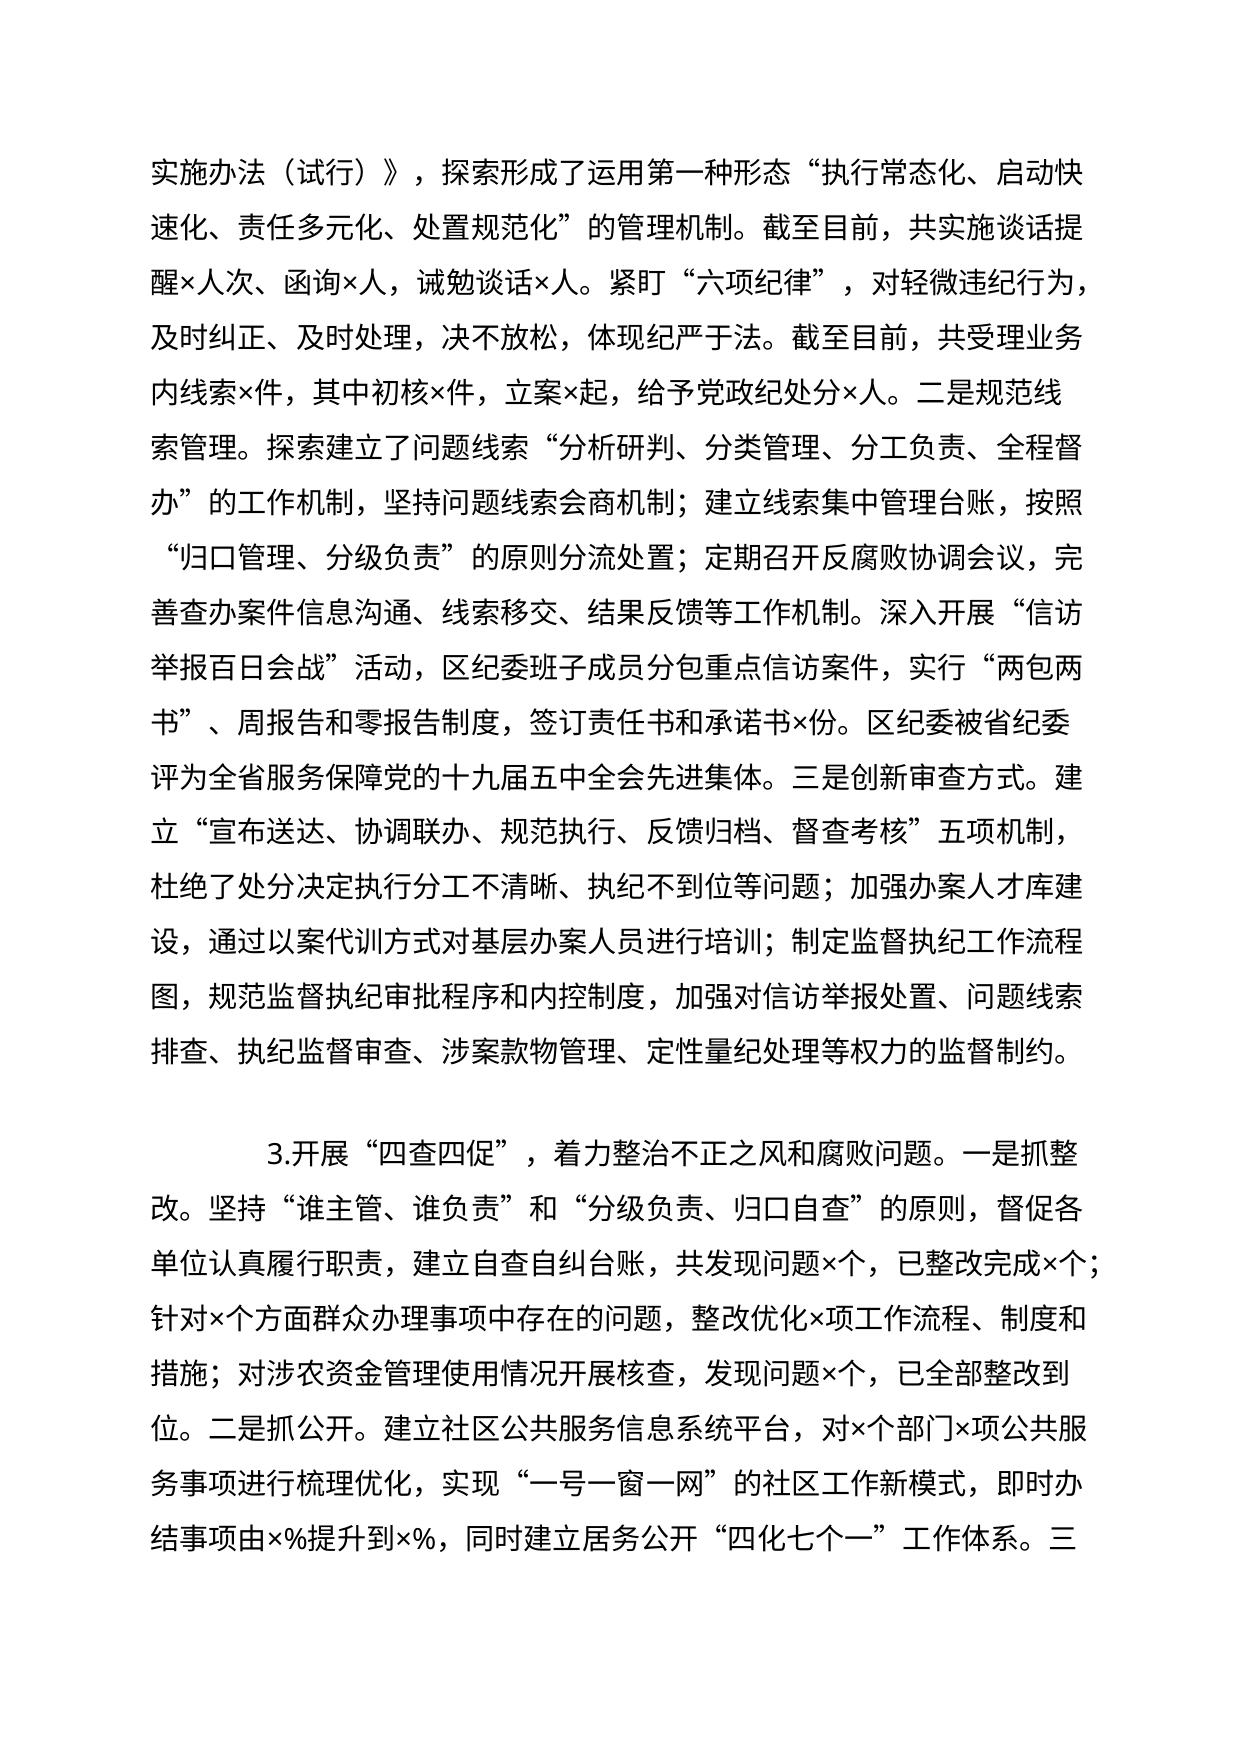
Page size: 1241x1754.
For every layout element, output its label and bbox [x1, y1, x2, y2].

text [150, 1130, 1090, 1558]
text [150, 150, 1090, 1071]
